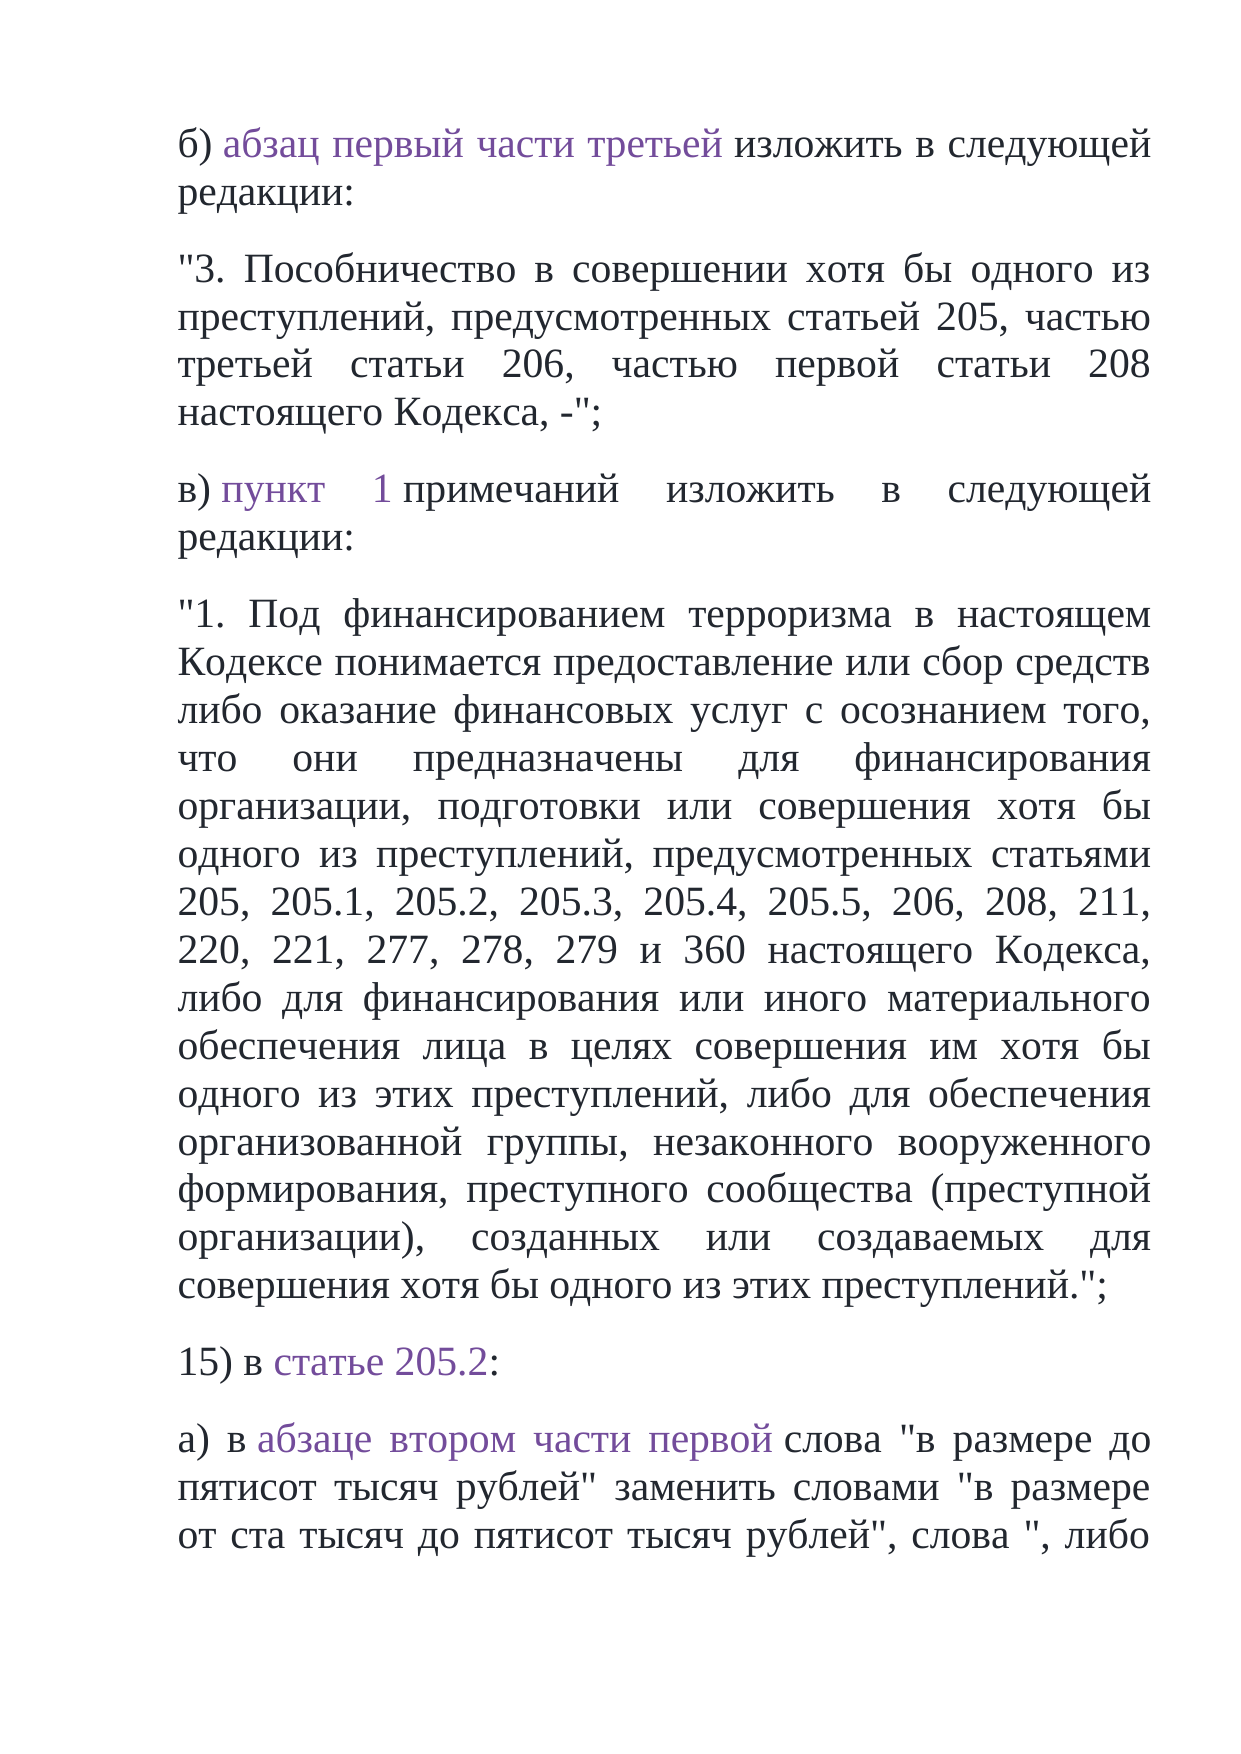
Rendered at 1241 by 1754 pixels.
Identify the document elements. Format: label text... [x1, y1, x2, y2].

text "3. Пособничество в совершении хотя бы одного из преступлений, предусмотренных статьей 205, частью третьей статьи 206, частью первой статьи 208 настоящего Кодекса, -"; [177, 243, 1152, 435]
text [177, 1414, 1152, 1558]
text б) абзац первый части третьей изложить в следующей редакции: [177, 118, 1152, 214]
text "1. Под финансированием терроризма в настоящем Кодексе понимается предоставление или сбор средств либо оказание финансовых услуг с осознанием того, что они предназначены для финансирования организации, подготовки или совершения хотя бы одного из преступлений, предусмотренных статьями 205, 205.1, 205.2, 205.3, 205.4, 205.5, 206, 208, 211, 220, 221, 277, 278, 279 и 360 настоящего Кодекса, либо для финансирования или иного материального обеспечения лица в целях совершения им хотя бы одного из этих преступлений, либо для обеспечения организованной группы, незаконного вооруженного формирования, преступного сообщества (преступной организации), созданных или создаваемых для совершения хотя бы одного из этих преступлений."; [177, 589, 1152, 1308]
text в) пункт 1 примечаний изложить в следующей редакции: [177, 464, 1152, 560]
text 15) в статье 205.2: [177, 1337, 1152, 1385]
